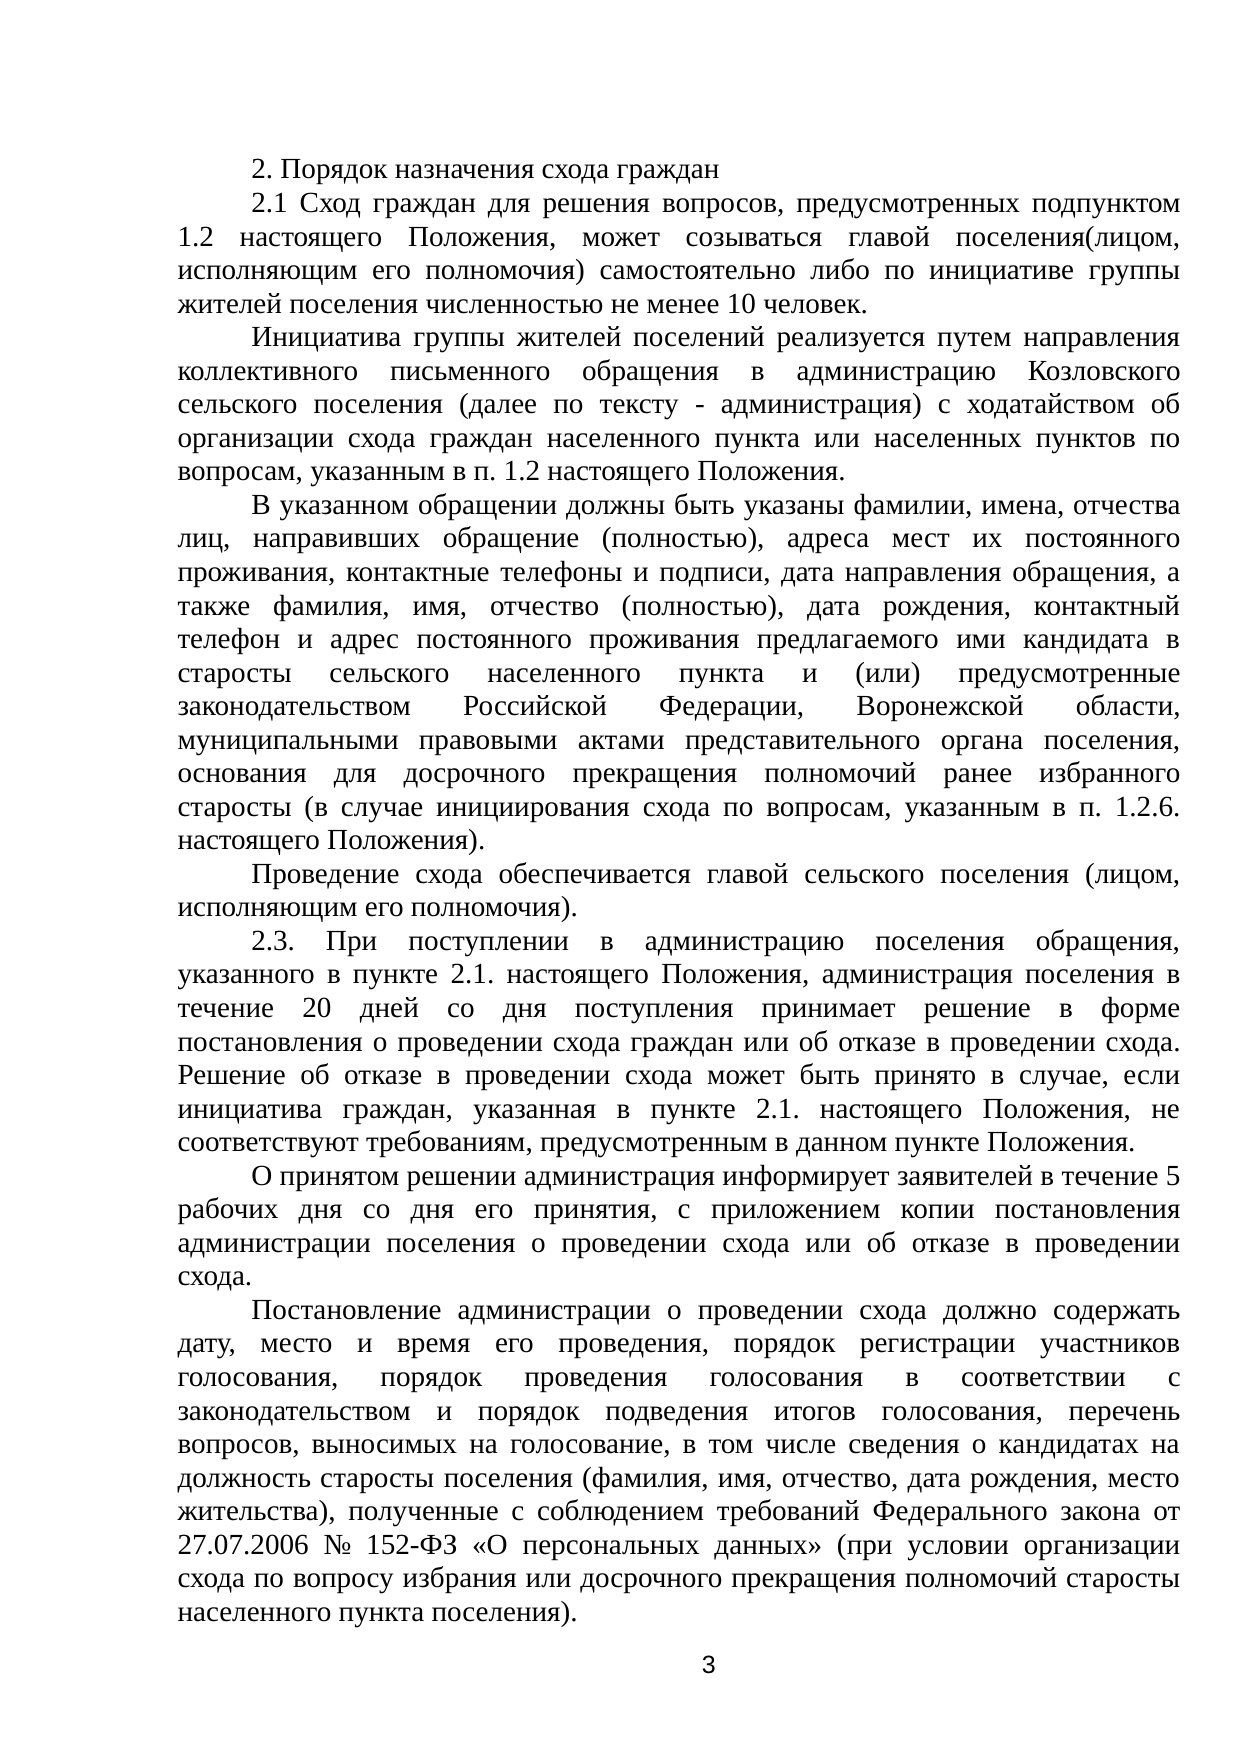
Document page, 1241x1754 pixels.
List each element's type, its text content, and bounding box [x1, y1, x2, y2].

text 2.3. При поступлении в администрацию поселения обращения, указанного в пункте 2.1. настоящего Положения, администрация поселения в течение 20 дней со дня поступления принимает решение в форме постановления о проведении схода граждан или об отказе в проведении схода. Решение об отказе в проведении схода может быть принято в случае, если инициатива граждан, указанная в пункте 2.1. настоящего Положения, не соответствуют требованиям, предусмотренным в данном пункте Положения. [177, 923, 1181, 1158]
text 2.1 Сход граждан для решения вопросов, предусмотренных подпунктом 1.2 настоящего Положения, может созываться главой поселения(лицом, исполняющим его полномочия) самостоятельно либо по инициативе группы жителей поселения численностью не менее 10 человек. [177, 185, 1181, 319]
text Проведение схода обеспечивается главой сельского поселения (лицом, исполняющим его полномочия). [177, 856, 1181, 923]
text В указанном обращении должны быть указаны фамилии, имена, отчества лиц, направивших обращение (полностью), адреса мест их постоянного проживания, контактные телефоны и подписи, дата направления обращения, а также фамилия, имя, отчество (полностью), дата рождения, контактный телефон и адрес постоянного проживания предлагаемого ими кандидата в старосты сельского населенного пункта и (или) предусмотренные законодательством Российской Федерации, Воронежской области, муниципальными правовыми актами представительного органа поселения, основания для досрочного прекращения полномочий ранее избранного старосты (в случае инициирования схода по вопросам, указанным в п. 1.2.6. настоящего Положения). [177, 487, 1181, 856]
text О принятом решении администрация информирует заявителей в течение 5 рабочих дня со дня его принятия, с приложением копии постановления администрации поселения о проведении схода или об отказе в проведении схода. [177, 1158, 1181, 1292]
text Постановление администрации о проведении схода должно содержать дату, место и время его проведения, порядок регистрации участников голосования, порядок проведения голосования в соответствии с законодательством и порядок подведения итогов голосования, перечень вопросов, выносимых на голосование, в том числе сведения о кандидатах на должность старосты поселения (фамилия, имя, отчество, дата рождения, место жительства), полученные с соблюдением требований Федерального закона от 27.07.2006 № 152-ФЗ «О персональных данных» (при условии организации схода по вопросу избрания или досрочного прекращения полномочий старосты населенного пункта поселения). [177, 1292, 1181, 1627]
text Инициатива группы жителей поселений реализуется путем направления коллективного письменного обращения в администрацию Козловского сельского поселения (далее по тексту - администрация) с ходатайством об организации схода граждан населенного пункта или населенных пунктов по вопросам, указанным в п. 1.2 настоящего Положения. [177, 319, 1181, 487]
text 2. Порядок назначения схода граждан [177, 152, 1181, 185]
